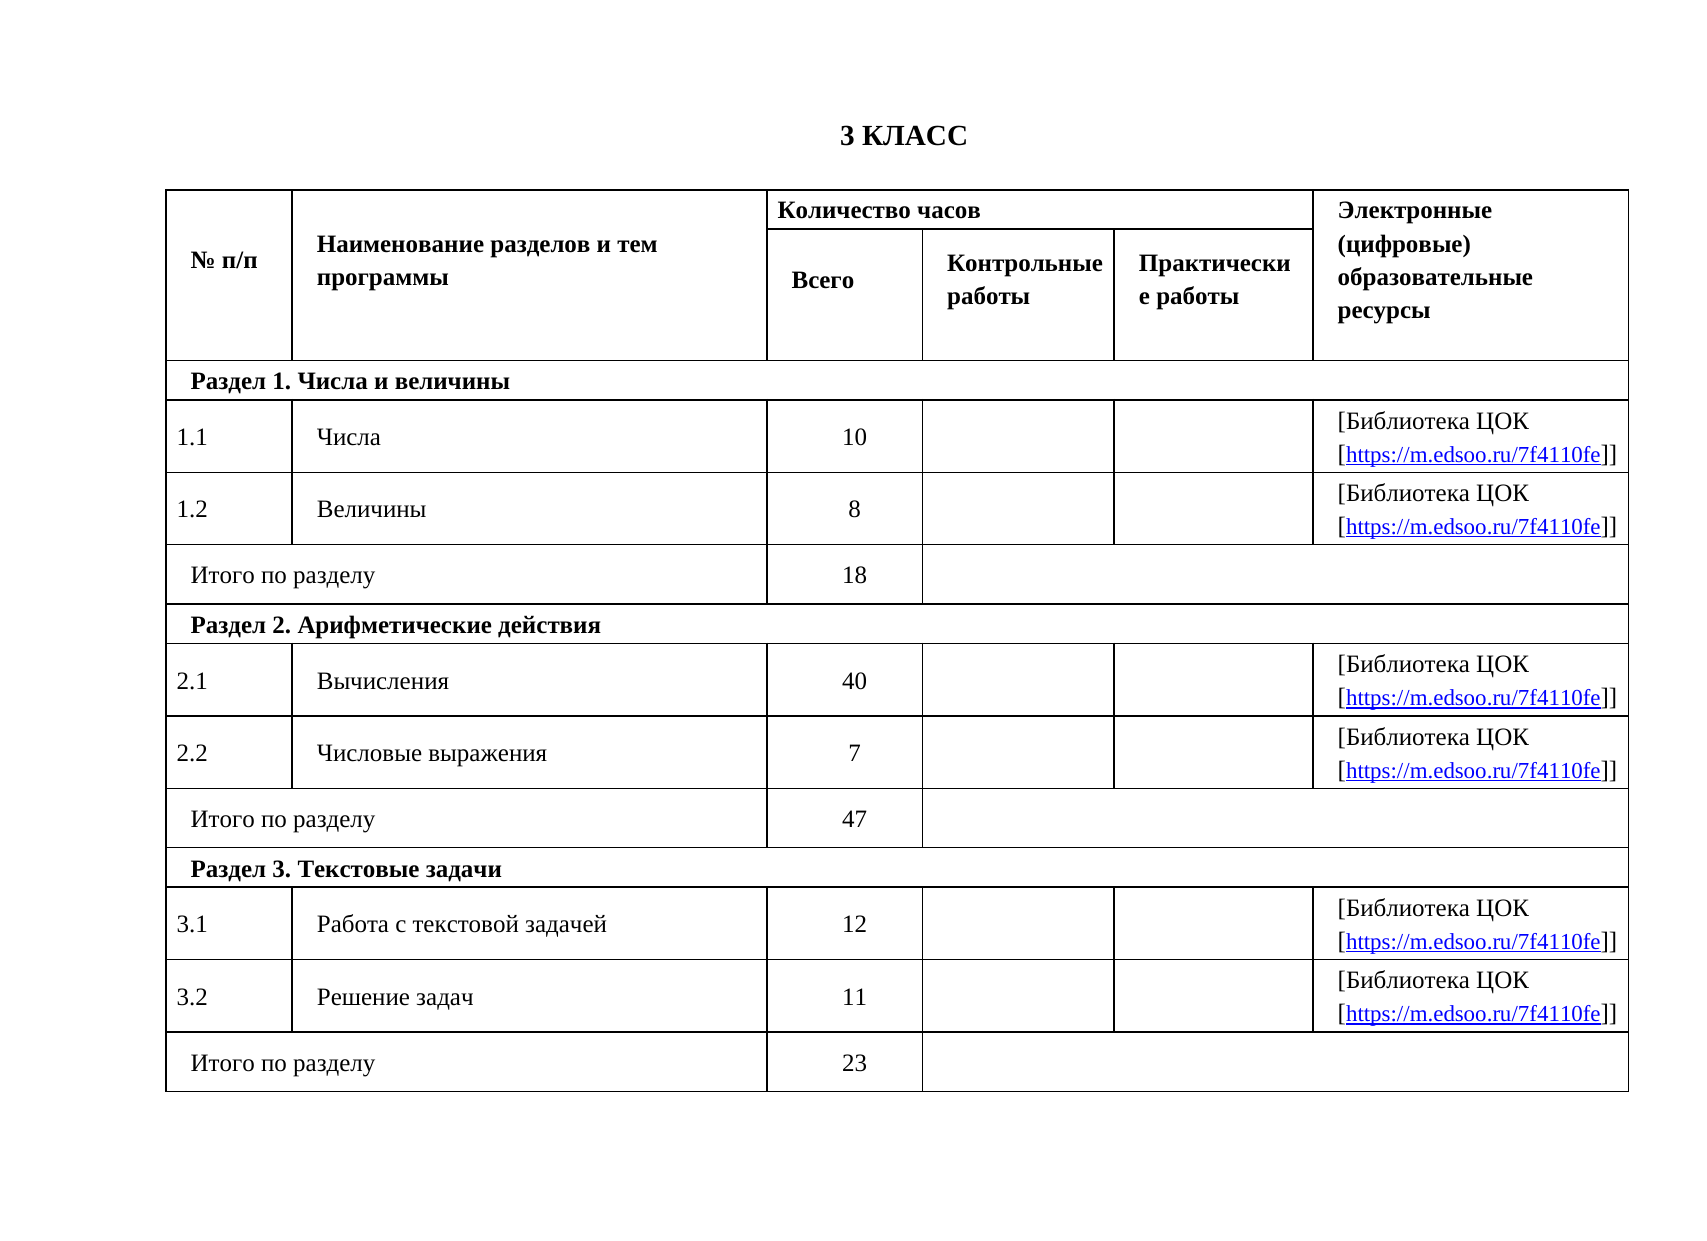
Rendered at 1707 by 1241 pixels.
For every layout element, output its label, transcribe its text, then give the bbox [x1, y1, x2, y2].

table_cell 2.2 [167, 717, 291, 787]
table_cell 11 [768, 960, 922, 1031]
table_cell 8 [768, 473, 922, 544]
table_cell Величины [293, 473, 766, 544]
table_cell [1115, 717, 1312, 787]
table_cell Всего [768, 230, 922, 359]
table_cell Вычисления [293, 644, 766, 715]
table_cell [923, 1033, 1628, 1091]
table_cell [1115, 960, 1312, 1031]
text 3 КЛАСС [190, 118, 1618, 152]
table_cell [Библиотека ЦОК [https://m.edsoo.ru/7f4110fe]] [1314, 473, 1628, 544]
table_cell [923, 545, 1628, 603]
table_cell [923, 473, 1113, 544]
table_cell Решение задач [293, 960, 766, 1031]
table_cell Итого по разделу [167, 789, 766, 847]
table_header Электронные (цифровые) образовательные ресурсы [1314, 191, 1628, 359]
table_cell [1115, 644, 1312, 715]
table_cell [Библиотека ЦОК [https://m.edsoo.ru/7f4110fe]] [1314, 717, 1628, 787]
table_header Количество часов [768, 191, 1312, 228]
table_cell 7 [768, 717, 922, 787]
table_cell [923, 888, 1113, 959]
table_cell 3.1 [167, 888, 291, 959]
table_header Наименование разделов и тем программы [293, 191, 766, 359]
table_cell 1.2 [167, 473, 291, 544]
table_cell 10 [768, 401, 922, 471]
table_cell 1.1 [167, 401, 291, 471]
table_cell [Библиотека ЦОК [https://m.edsoo.ru/7f4110fe]] [1314, 644, 1628, 715]
table_cell 3.2 [167, 960, 291, 1031]
table_cell [923, 960, 1113, 1031]
table_cell [923, 717, 1113, 787]
table_cell 23 [768, 1033, 922, 1091]
table_cell 12 [768, 888, 922, 959]
table_cell Числа [293, 401, 766, 471]
table_cell [1115, 888, 1312, 959]
table_cell 2.1 [167, 644, 291, 715]
table_cell Числовые выражения [293, 717, 766, 787]
table_cell Раздел 2. Арифметические действия [167, 605, 1628, 643]
table_cell [923, 644, 1113, 715]
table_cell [1314, 888, 1628, 959]
table_cell Работа с текстовой задачей [293, 888, 766, 959]
table_cell Раздел 1. Числа и величины [167, 361, 1628, 399]
table_cell 18 [768, 545, 922, 603]
table_cell Итого по разделу [167, 545, 766, 603]
table_header № п/п [167, 191, 291, 359]
table_cell 40 [768, 644, 922, 715]
table_cell Практические работы [1115, 230, 1312, 359]
table_cell [1115, 473, 1312, 544]
table_cell Раздел 3. Текстовые задачи [167, 848, 1628, 886]
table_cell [1314, 960, 1628, 1031]
table_cell Итого по разделу [167, 1033, 766, 1091]
table_cell [1115, 401, 1312, 471]
table_cell [923, 401, 1113, 471]
table_cell 47 [768, 789, 922, 847]
table_cell [Библиотека ЦОК [https://m.edsoo.ru/7f4110fe]] [1314, 401, 1628, 471]
table_cell [923, 789, 1628, 847]
table_cell Контрольные работы [923, 230, 1113, 359]
